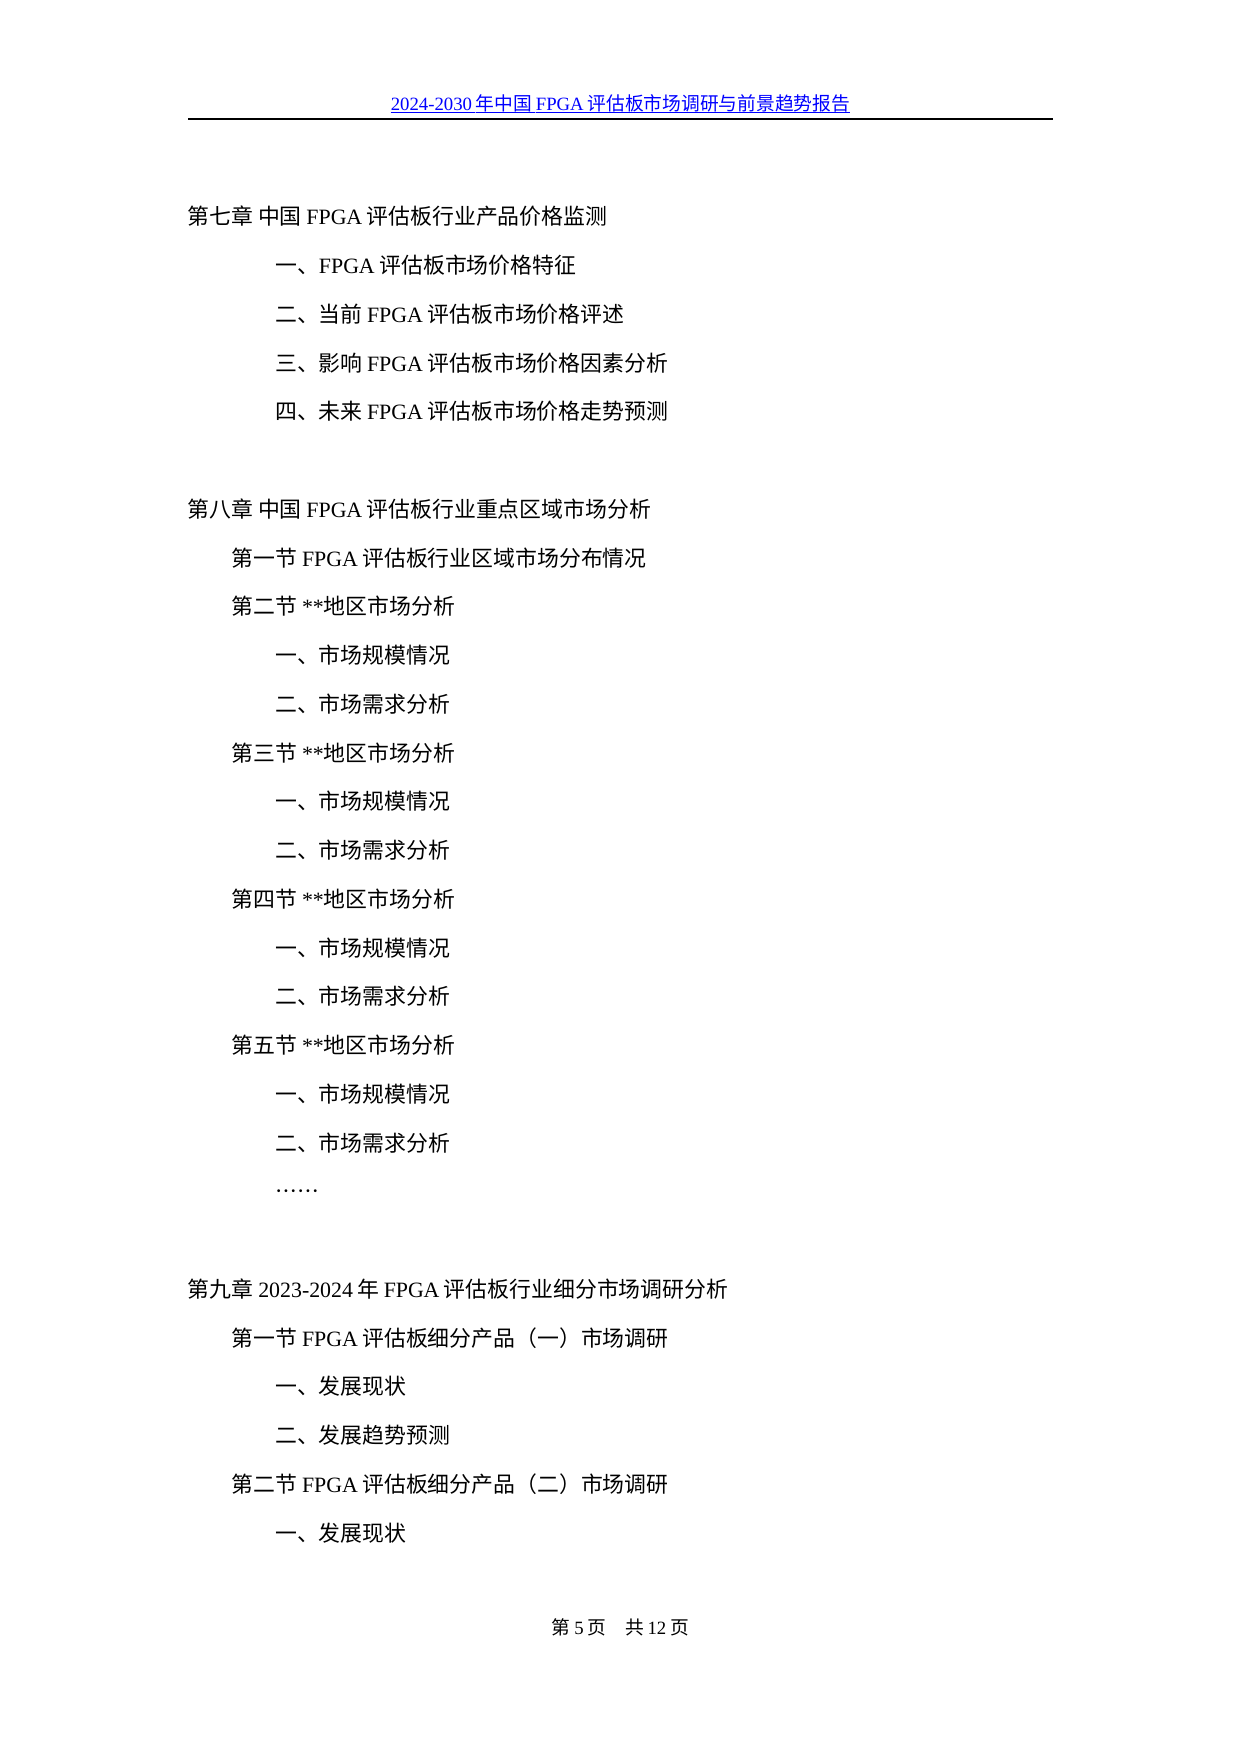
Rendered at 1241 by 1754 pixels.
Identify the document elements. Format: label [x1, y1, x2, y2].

text [187, 150, 1053, 1548]
